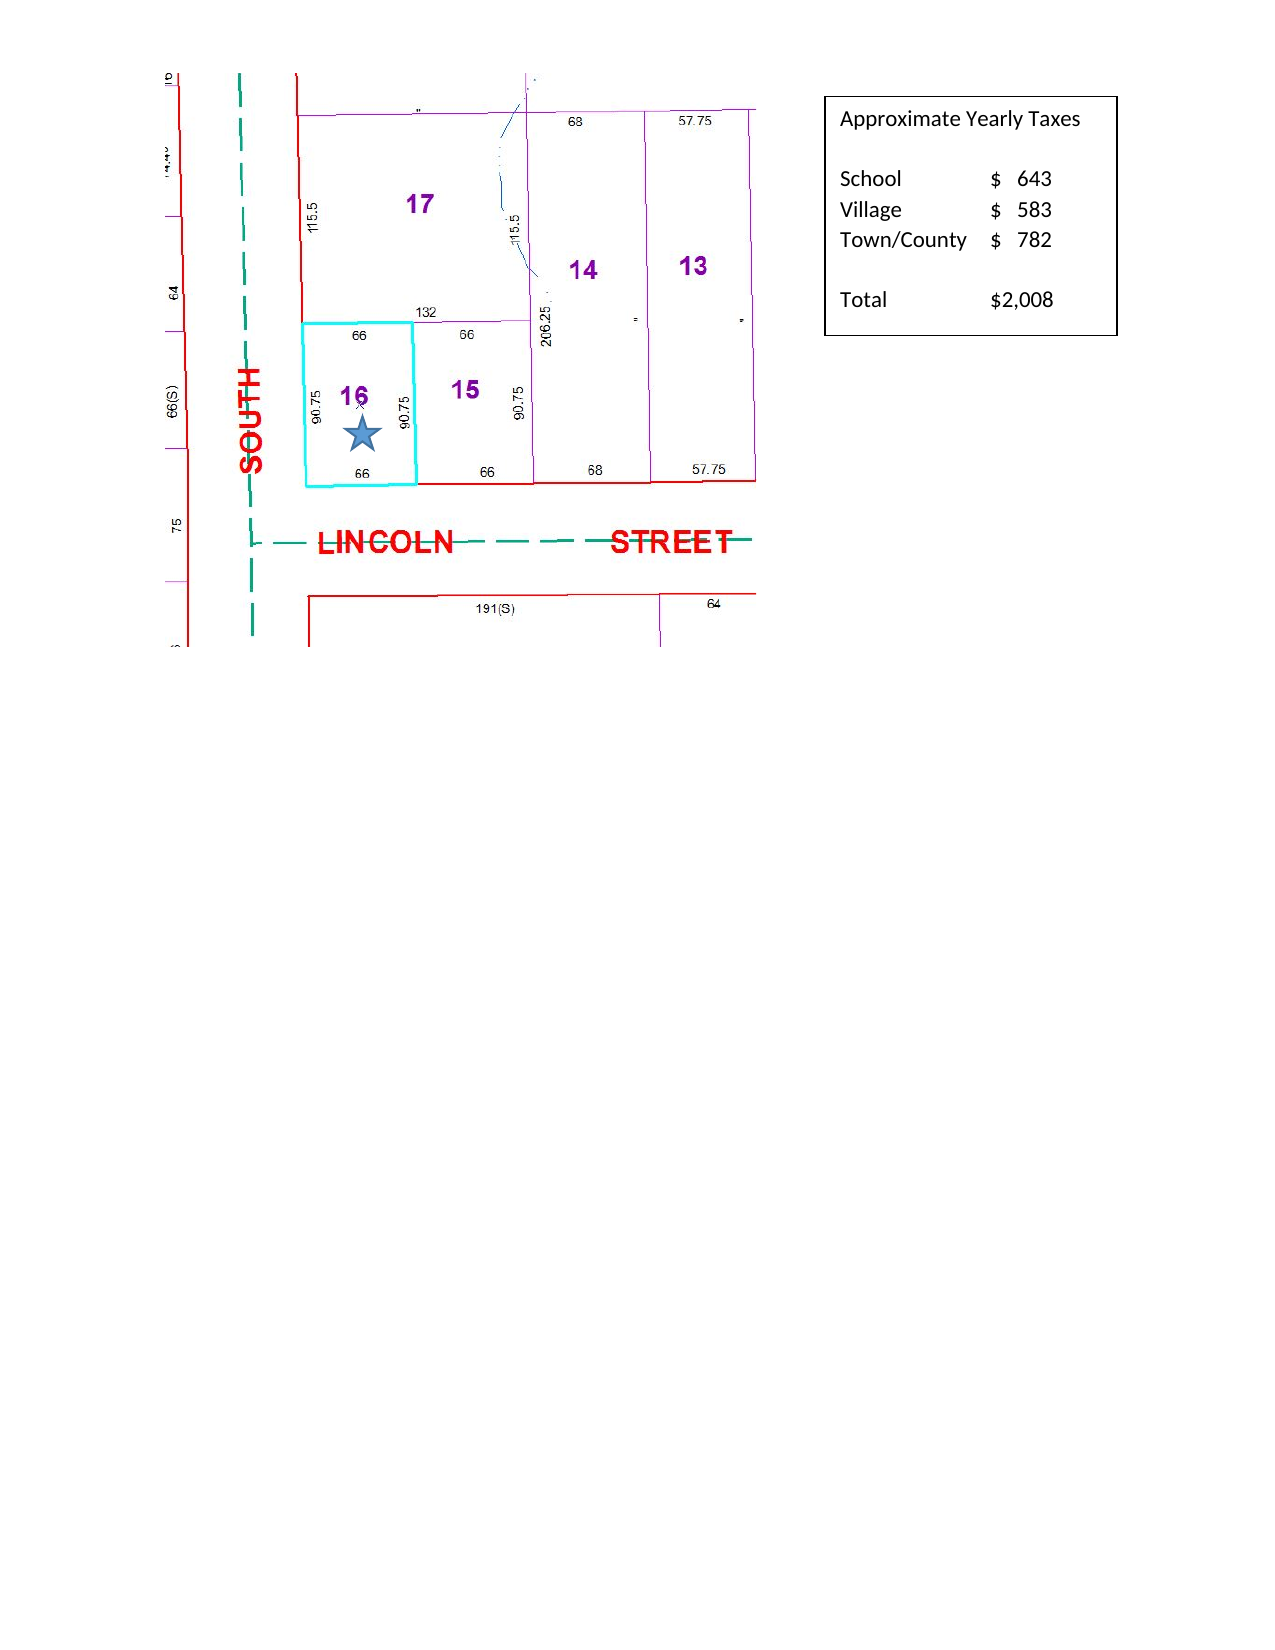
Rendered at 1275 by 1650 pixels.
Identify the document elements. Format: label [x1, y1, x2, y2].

picture [165, 73, 757, 647]
